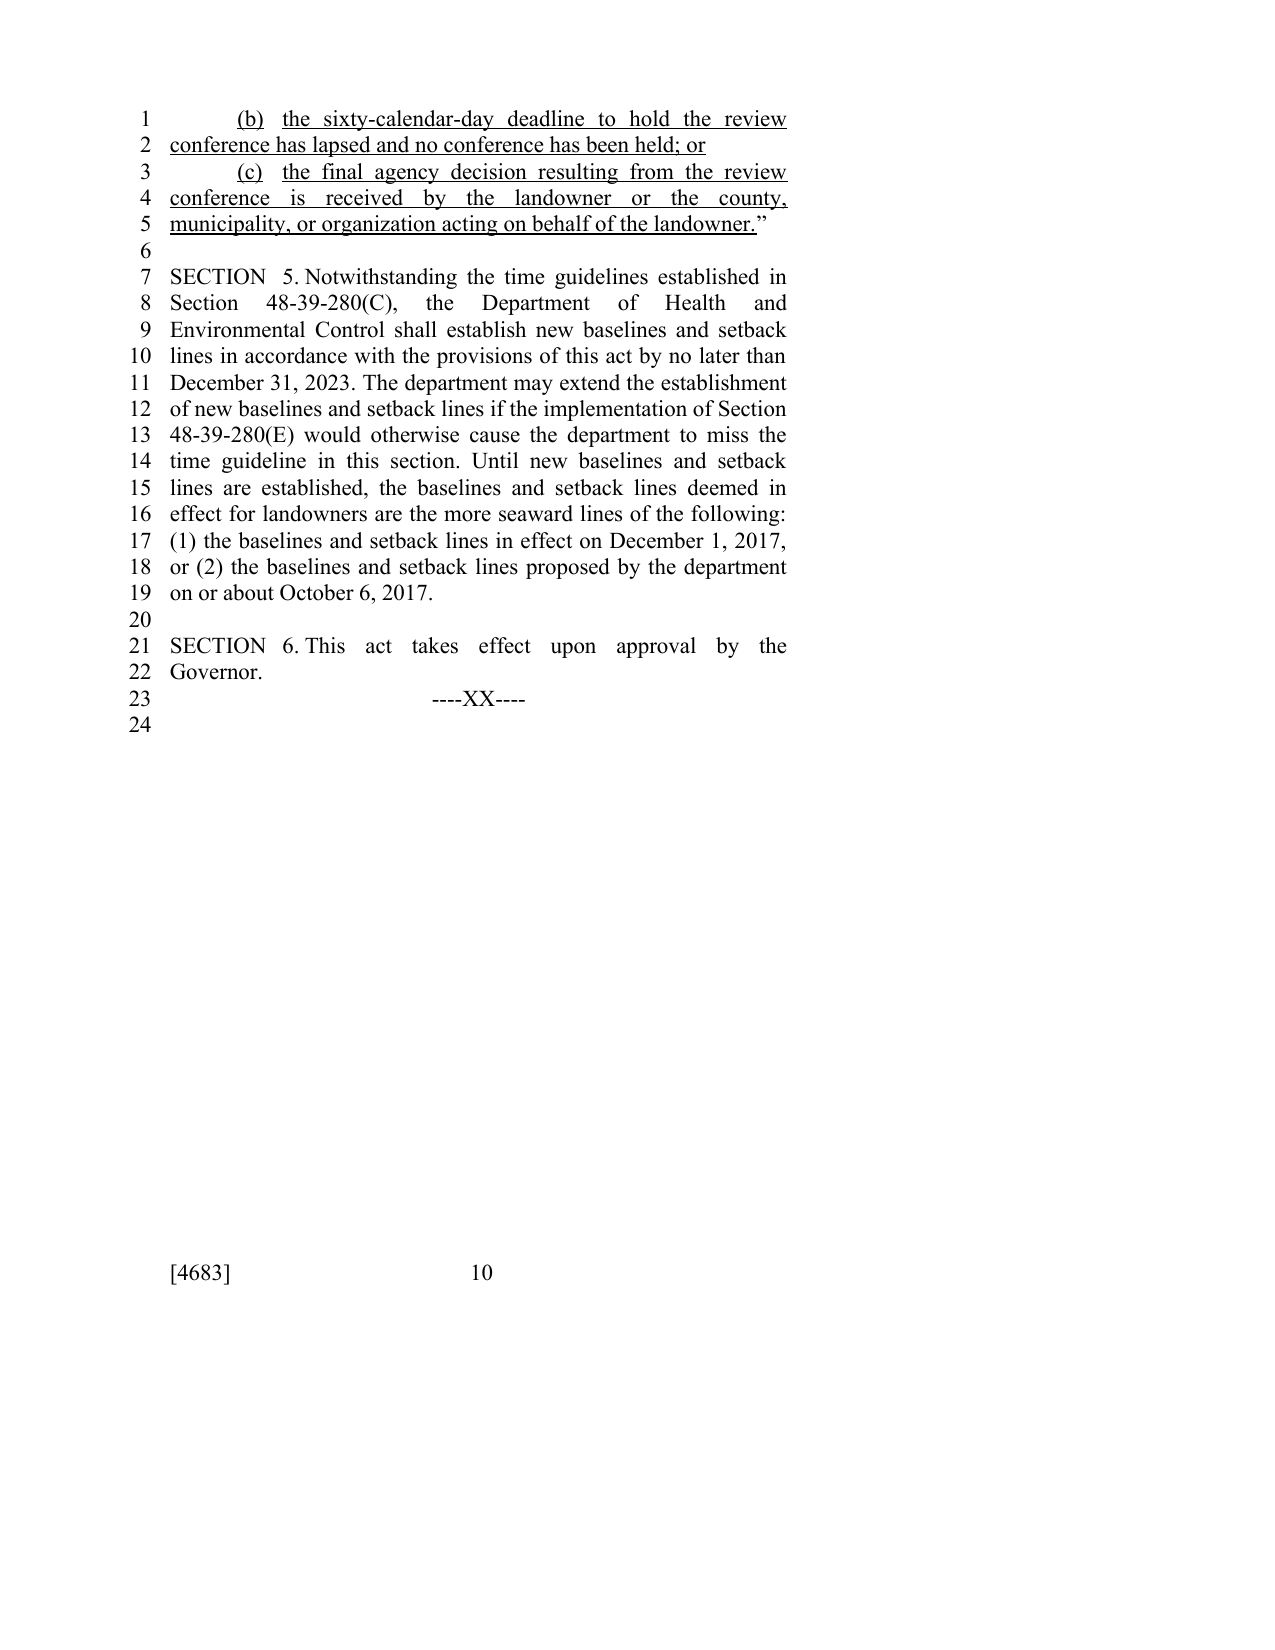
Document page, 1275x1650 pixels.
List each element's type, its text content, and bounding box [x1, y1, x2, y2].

text (b) the sixty-calendar-day deadline to hold the review conference has lapsed and no conference has been held; or [169, 105, 787, 158]
text (c) the final agency decision resulting from the review conference is received by the landowner or the county, municipality, or organization acting on behalf of the landowner.” [169, 208, 787, 237]
text SECTION 6. This act takes effect upon approval by the Governor. [169, 632, 787, 685]
text ----XX---- [169, 685, 787, 711]
text (c) the final agency decision resulting from the review conference is received by the landowner or the county, municipality, or organization acting on behalf of the landowner.” [169, 158, 787, 207]
text SECTION 5. Notwithstanding the time guidelines established in Section 48-39-280(C), the Department of Health and Environmental Control shall establish new baselines and setback lines in accordance with the provisions of this act by no later than December 31, 2023. The department may extend the establishment of new baselines and setback lines if the implementation of Section 48-39-280(E) would otherwise cause the department to miss the time guideline in this section. Until new baselines and setback lines are established, the baselines and setback lines deemed in effect for landowners are the more seaward lines of the following: (1) the baselines and setback lines in effect on December 1, 2017, or (2) the baselines and setback lines proposed by the department on or about October 6, 2017. [169, 263, 787, 606]
